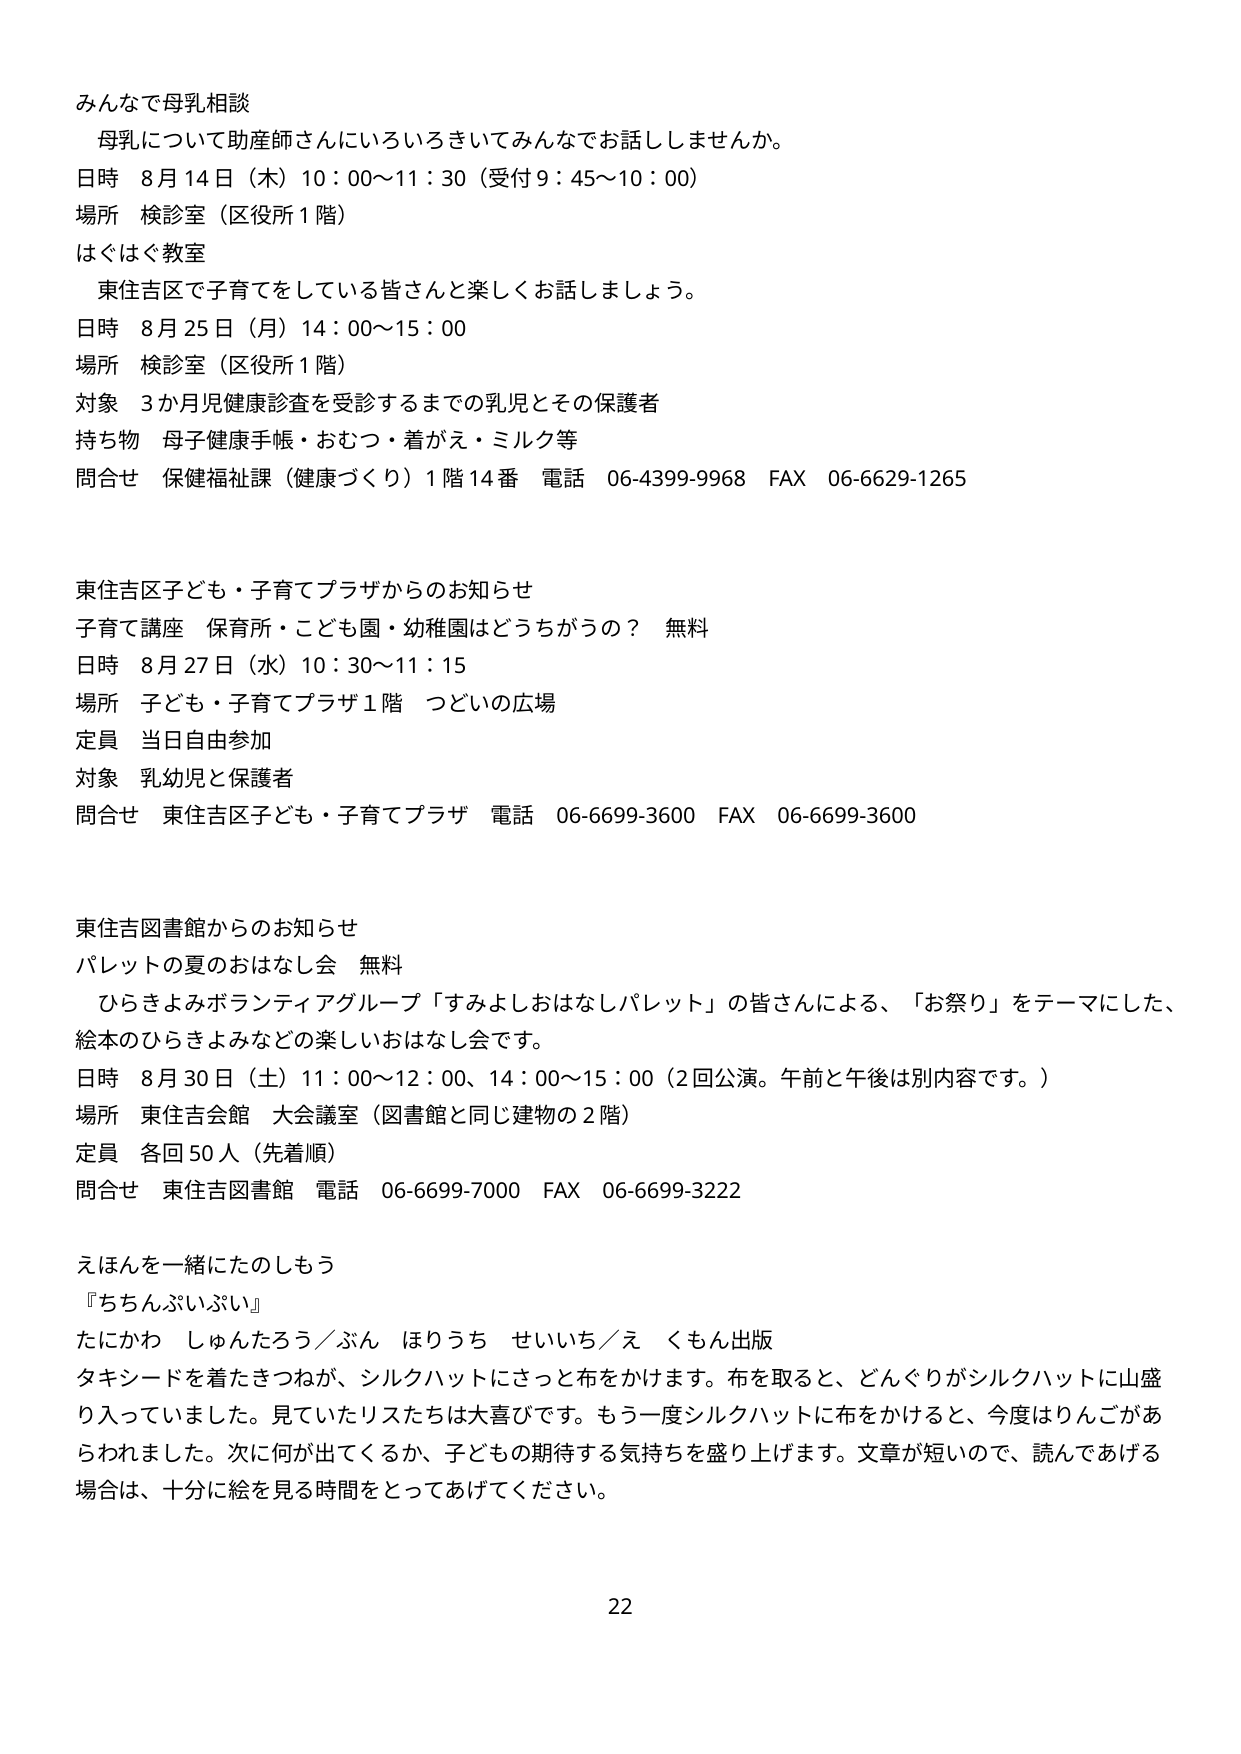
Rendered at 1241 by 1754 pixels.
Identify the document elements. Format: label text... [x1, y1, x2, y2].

text 子育て講座 保育所・こども園・幼稚園はどうちがうの？ 無料 [75, 608, 1165, 646]
text 問合せ 東住吉区子ども・子育てプラザ 電話 06-6699-3600 FAX 06-6699-3600 [75, 796, 1165, 833]
text 日時 8月25日（月）14：00～15：00 [75, 308, 1165, 346]
text 持ち物 母子健康手帳・おむつ・着がえ・ミルク等 [75, 421, 1165, 458]
text 母乳について助産師さんにいろいろきいてみんなでお話ししませんか。 [75, 121, 1165, 158]
text 東住吉図書館からのお知らせ [75, 908, 1165, 946]
text 『ちちんぷいぷい』 [75, 1283, 1165, 1321]
text 日時 8月30日（土）11：00～12：00、14：00～15：00（2回公演。午前と午後は別内容です。） [75, 1058, 1165, 1096]
text はぐはぐ教室 [75, 233, 1165, 271]
text 日時 8月27日（水）10：30～11：15 [75, 646, 1165, 683]
text 問合せ 保健福祉課（健康づくり）1階14番 電話 06-4399-9968 FAX 06-6629-1265 [75, 458, 1165, 496]
text えほんを一緒にたのしもう [75, 1246, 1165, 1283]
text 対象 3か月児健康診査を受診するまでの乳児とその保護者 [75, 383, 1165, 421]
text タキシードを着たきつねが、シルクハットにさっと布をかけます。布を取ると、どんぐりがシルクハットに山盛り入っていました。見ていたリスたちは大喜びです。もう一度シルクハットに布をかけると、今度はりんごがあらわれました。次に何が出てくるか、子どもの期待する気持ちを盛り上げます。文章が短いので、読んであげる場合は、十分に絵を見る時間をとってあげてください。 [75, 1358, 1165, 1508]
text 対象 乳幼児と保護者 [75, 758, 1165, 796]
text 場所 検診室（区役所1階） [75, 346, 1165, 383]
text 場所 東住吉会館 大会議室（図書館と同じ建物の2階） [75, 1096, 1165, 1133]
text 東住吉区子ども・子育てプラザからのお知らせ [75, 571, 1165, 608]
text パレットの夏のおはなし会 無料 [75, 946, 1165, 983]
text 問合せ 東住吉図書館 電話 06-6699-7000 FAX 06-6699-3222 [75, 1171, 1165, 1208]
text たにかわ しゅんたろう／ぶん ほりうち せいいち／え くもん出版 [75, 1321, 1165, 1358]
text 場所 検診室（区役所1階） [75, 196, 1165, 233]
text 東住吉区で子育てをしている皆さんと楽しくお話しましょう。 [75, 271, 1165, 308]
text みんなで母乳相談 [75, 83, 1165, 121]
text 場所 子ども・子育てプラザ１階 つどいの広場 [75, 683, 1165, 721]
text 定員 各回50人（先着順） [75, 1133, 1165, 1171]
text ひらきよみボランティアグループ「すみよしおはなしパレット」の皆さんによる、「お祭り」をテーマにした、絵本のひらきよみなどの楽しいおはなし会です。 [75, 983, 1165, 1058]
text 定員 当日自由参加 [75, 721, 1165, 758]
text 日時 8月14日（木）10：00～11：30（受付9：45～10：00） [75, 158, 1165, 196]
